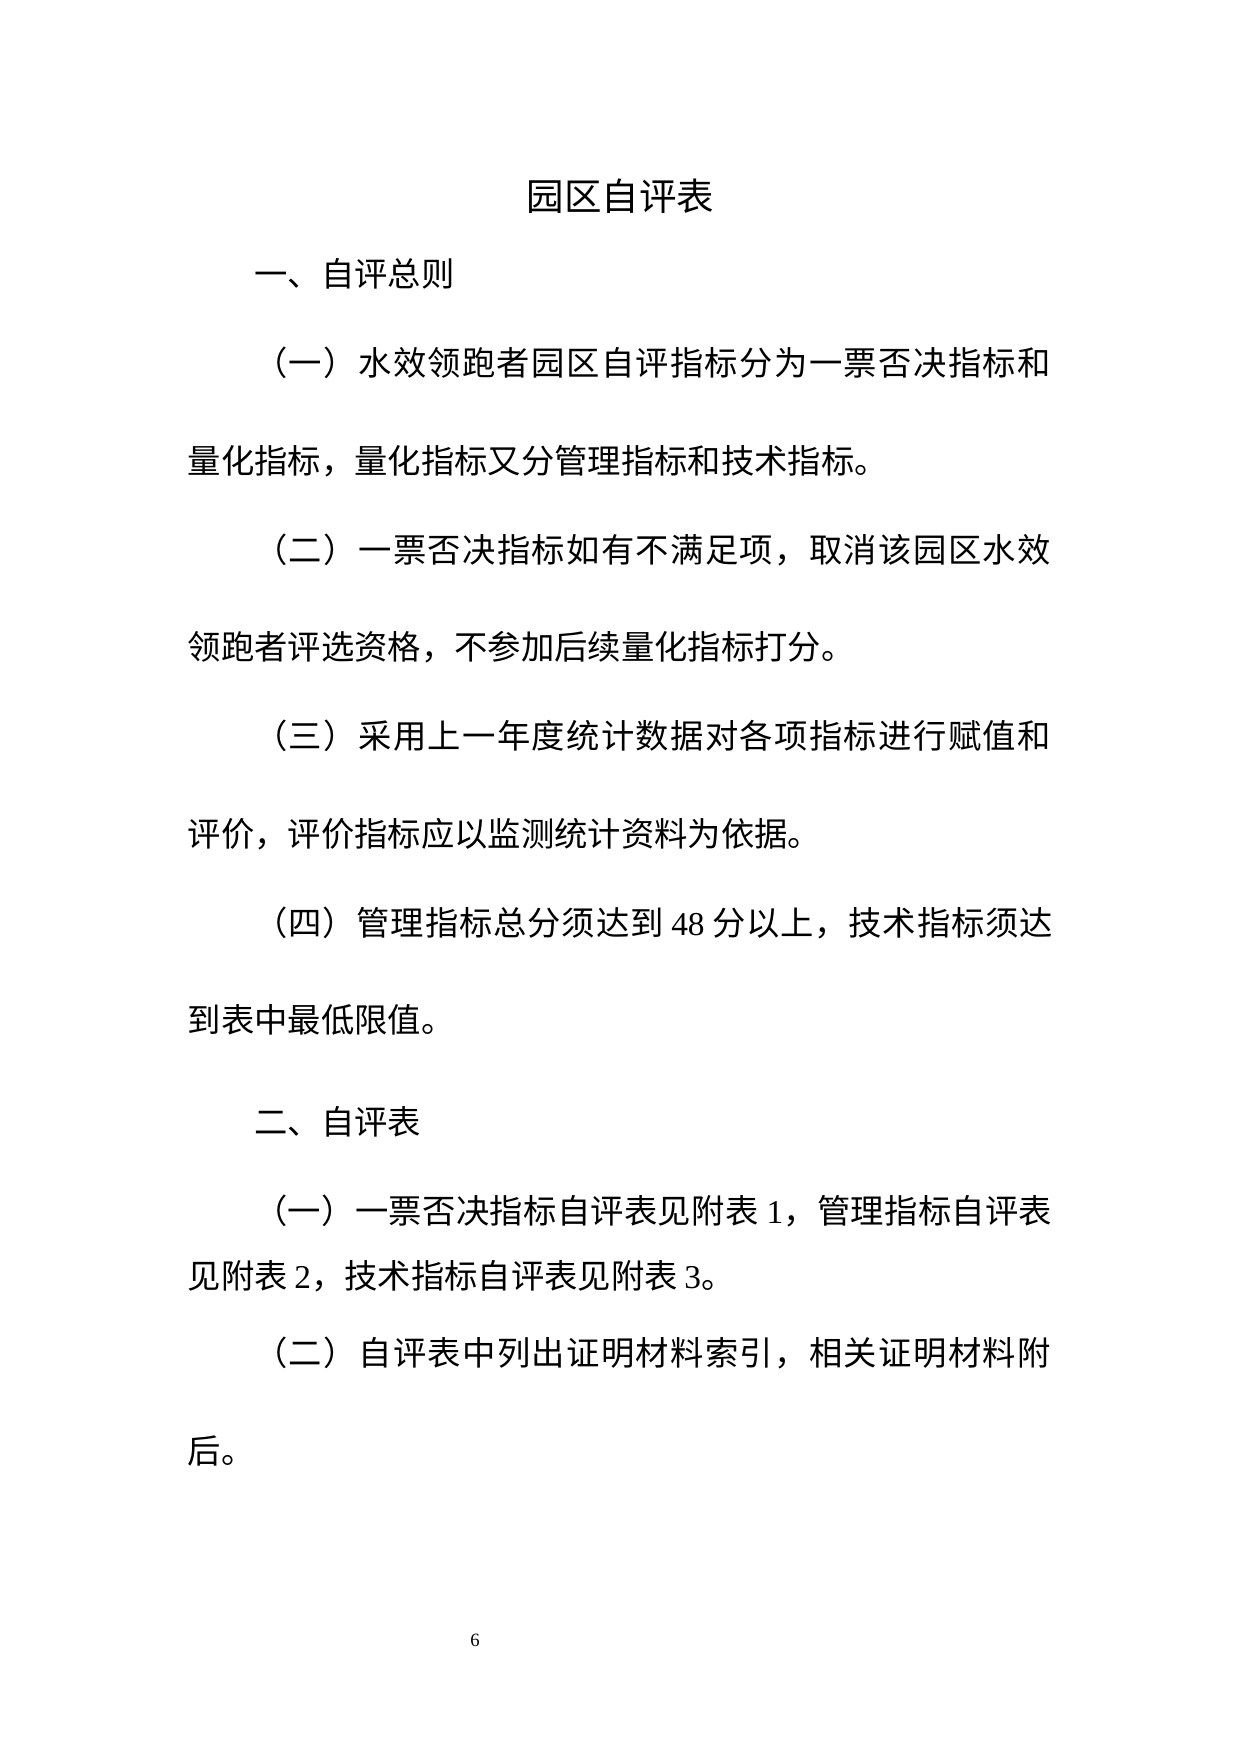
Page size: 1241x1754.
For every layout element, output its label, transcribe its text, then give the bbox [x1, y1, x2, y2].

text （一）水效领跑者园区自评指标分为一票否决指标和量化指标，量化指标又分管理指标和技术指标。 [187, 328, 1053, 491]
text （一）一票否决指标自评表见附表1，管理指标自评表见附表2，技术指标自评表见附表3。 [187, 1176, 1053, 1306]
text （二）一票否决指标如有不满足项，取消该园区水效领跑者评选资格，不参加后续量化指标打分。 [187, 515, 1053, 678]
text （三）采用上一年度统计数据对各项指标进行赋值和评价，评价指标应以监测统计资料为依据。 [187, 702, 1053, 864]
text 一、自评总则 [187, 239, 1053, 304]
text （四）管理指标总分须达到48分以上，技术指标须达到表中最低限值。 [187, 888, 1053, 1051]
text （二）自评表中列出证明材料索引，相关证明材料附后。 [187, 1319, 1053, 1481]
text 园区自评表 [187, 162, 1053, 227]
text 二、自评表 [187, 1087, 1053, 1152]
